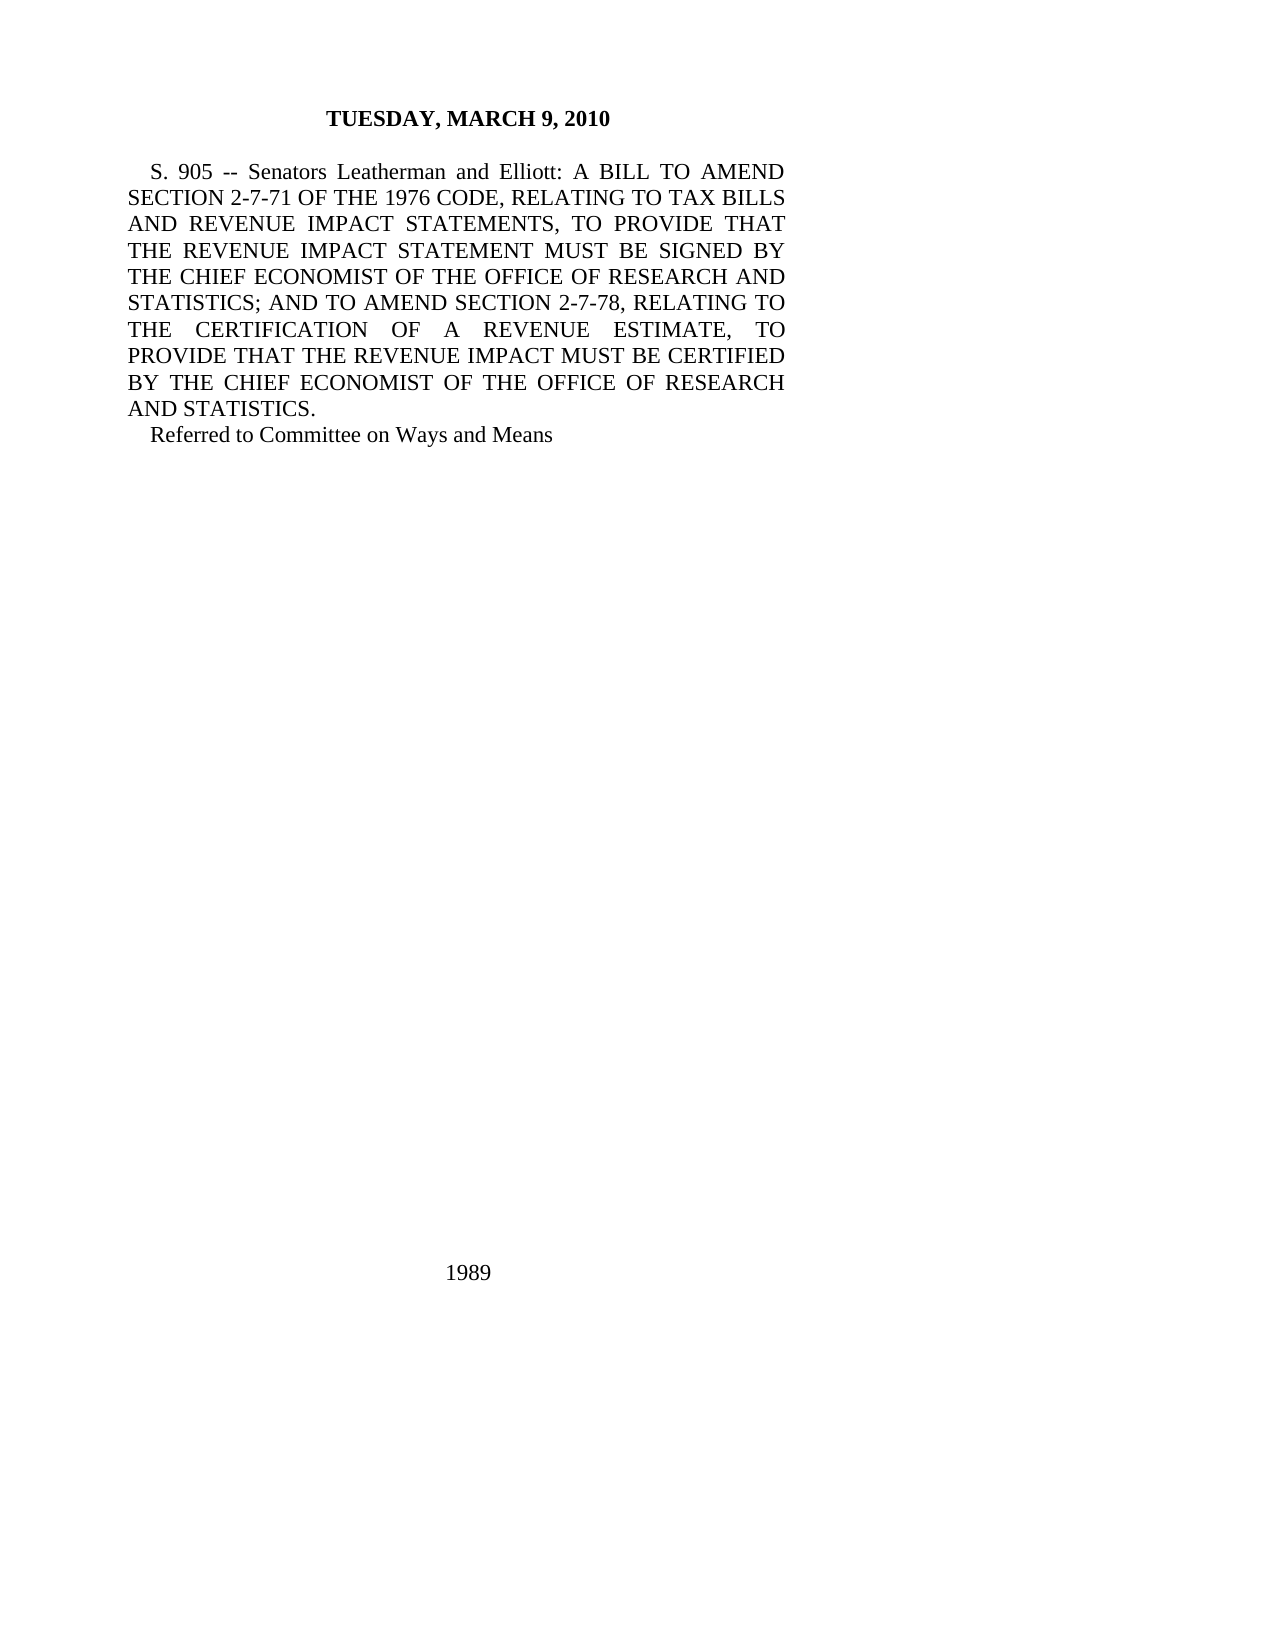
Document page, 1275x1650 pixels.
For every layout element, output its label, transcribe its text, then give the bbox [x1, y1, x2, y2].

text S. 905 -- Senators Leatherman and Elliott: A BILL TO AMEND SECTION 2-7-71 OF THE 1976 CODE, RELATING TO TAX BILLS AND REVENUE IMPACT STATEMENTS, TO PROVIDE THAT THE REVENUE IMPACT STATEMENT MUST BE SIGNED BY THE CHIEF ECONOMIST OF THE OFFICE OF RESEARCH AND STATISTICS; AND TO AMEND SECTION 2-7-78, RELATING TO THE CERTIFICATION OF A REVENUE ESTIMATE, TO PROVIDE THAT THE REVENUE IMPACT MUST BE CERTIFIED BY THE CHIEF ECONOMIST OF THE OFFICE OF RESEARCH AND STATISTICS. [127, 158, 786, 421]
text Referred to Committee on Ways and Means [127, 421, 786, 448]
